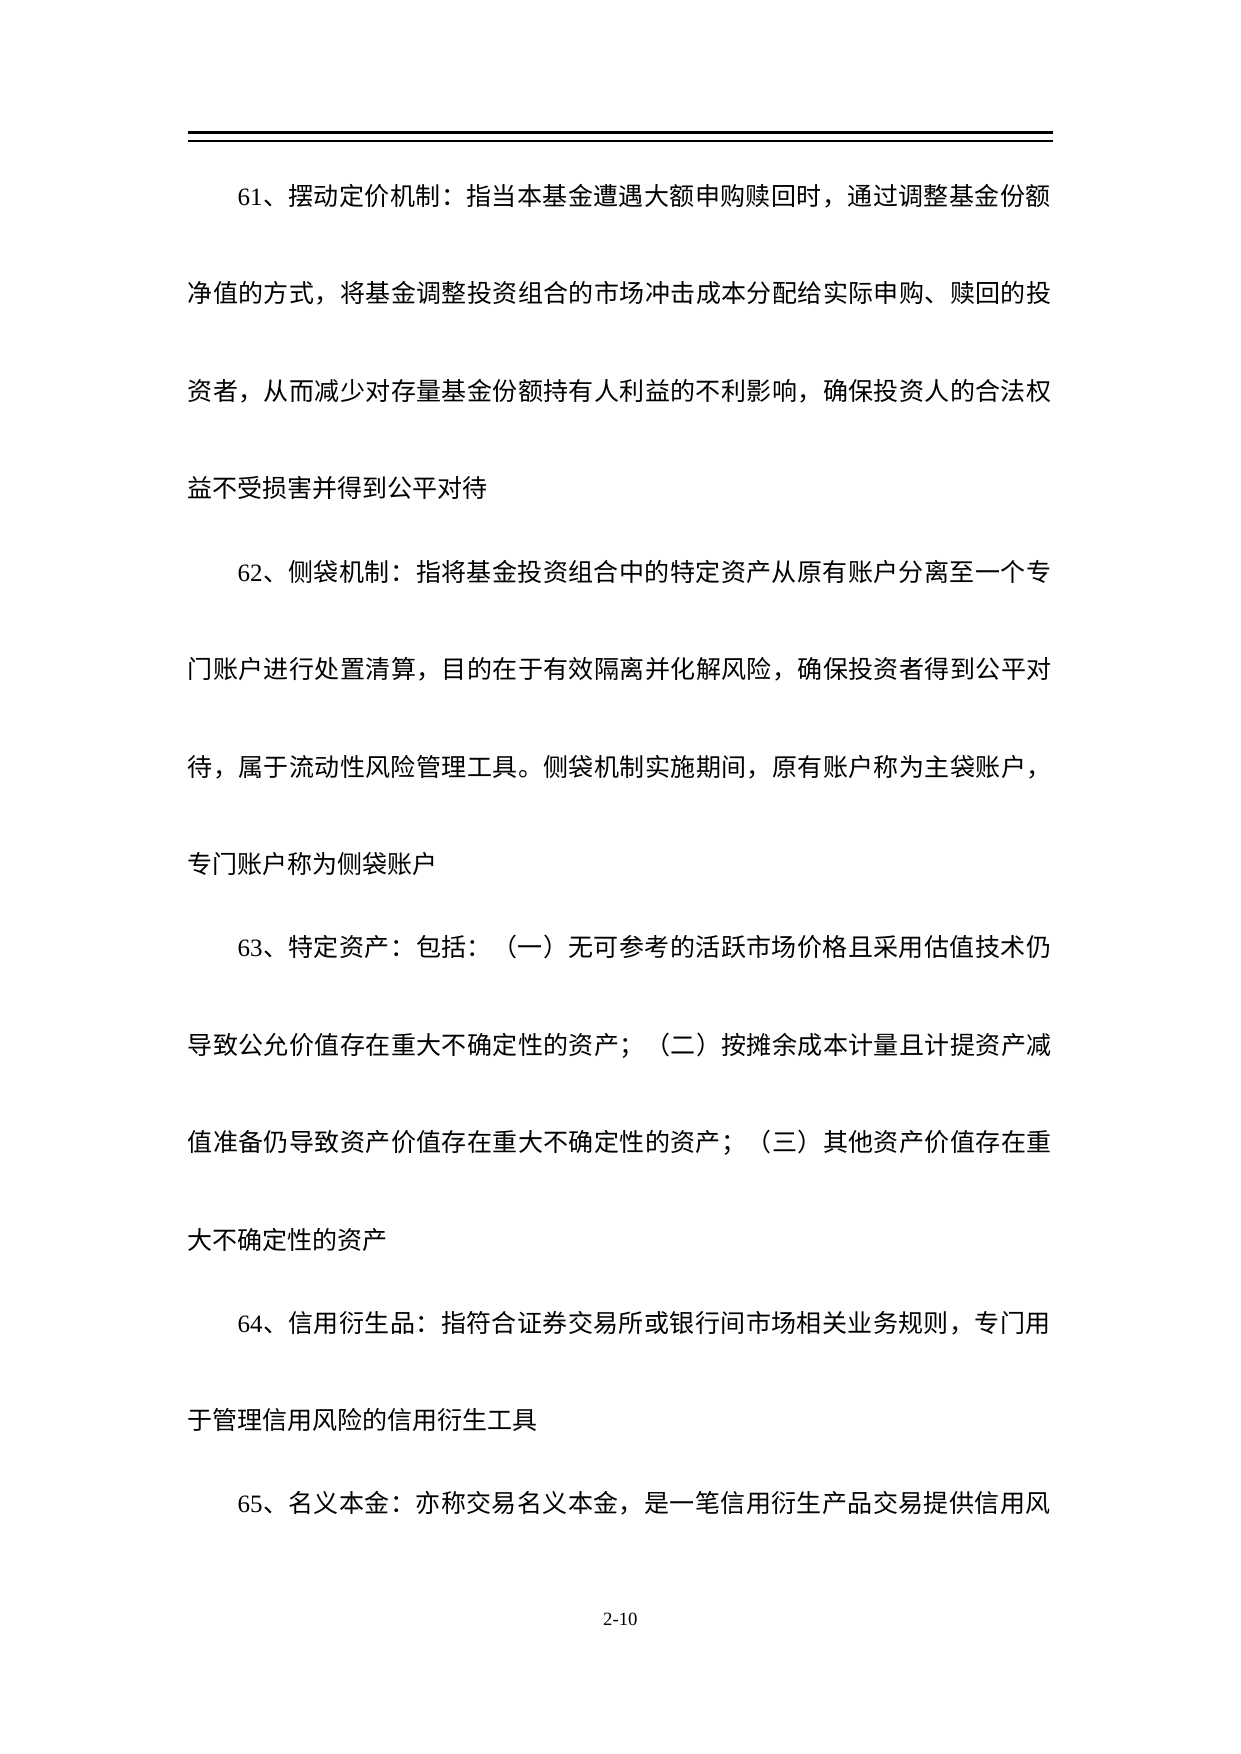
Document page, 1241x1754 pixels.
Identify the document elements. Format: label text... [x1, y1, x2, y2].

text 62、侧袋机制：指将基金投资组合中的特定资产从原有账户分离至一个专门账户进行处置清算，目的在于有效隔离并化解风险，确保投资者得到公平对待，属于流动性风险管理工具。侧袋机制实施期间，原有账户称为主袋账户，专门账户称为侧袋账户 [187, 538, 1053, 895]
text 64、信用衍生品：指符合证券交易所或银行间市场相关业务规则，专门用于管理信用风险的信用衍生工具 [187, 1289, 1053, 1451]
text 61、摆动定价机制：指当本基金遭遇大额申购赎回时，通过调整基金份额净值的方式，将基金调整投资组合的市场冲击成本分配给实际申购、赎回的投资者，从而减少对存量基金份额持有人利益的不利影响，确保投资人的合法权益不受损害并得到公平对待 [187, 162, 1053, 519]
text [187, 1469, 1053, 1534]
text 63、特定资产：包括：（一）无可参考的活跃市场价格且采用估值技术仍导致公允价值存在重大不确定性的资产；（二）按摊余成本计量且计提资产减值准备仍导致资产价值存在重大不确定性的资产；（三）其他资产价值存在重大不确定性的资产 [187, 913, 1053, 1271]
